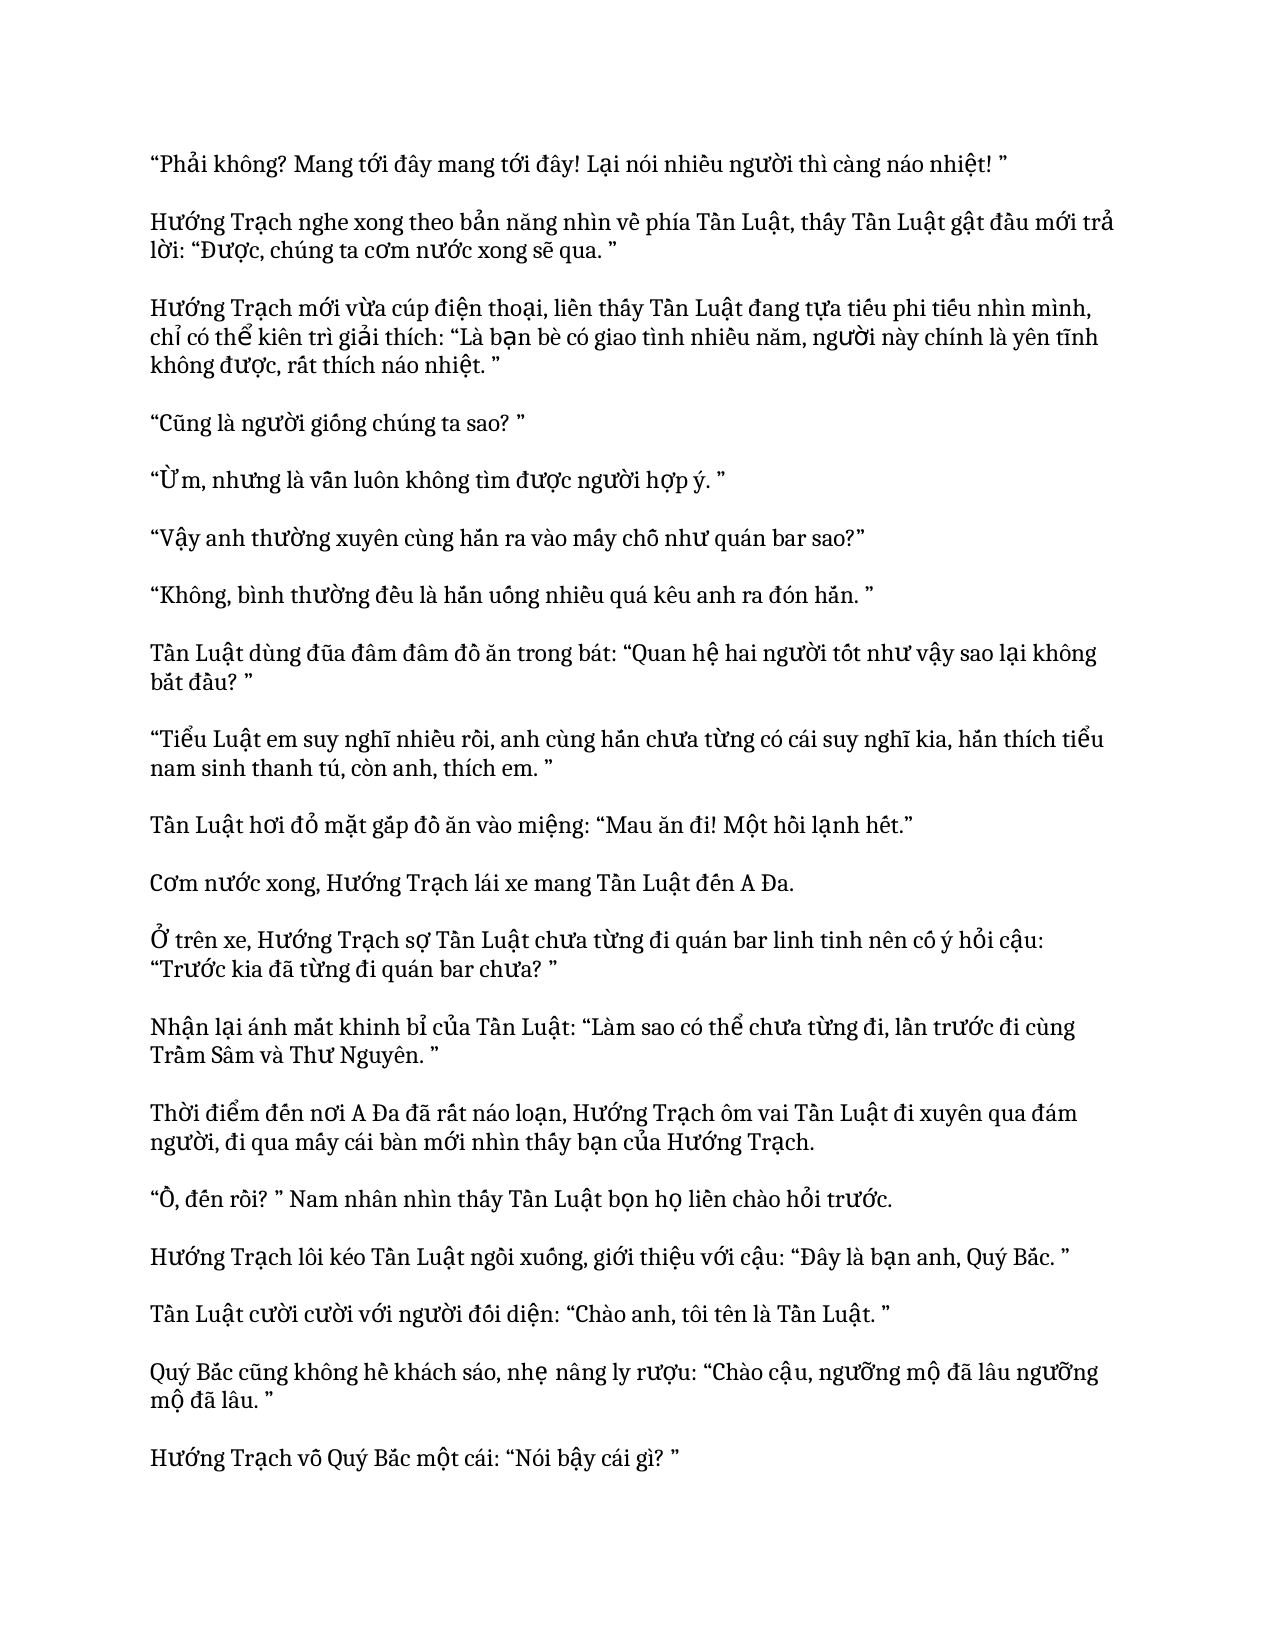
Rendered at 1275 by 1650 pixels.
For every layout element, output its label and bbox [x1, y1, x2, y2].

text [150, 150, 1125, 1472]
